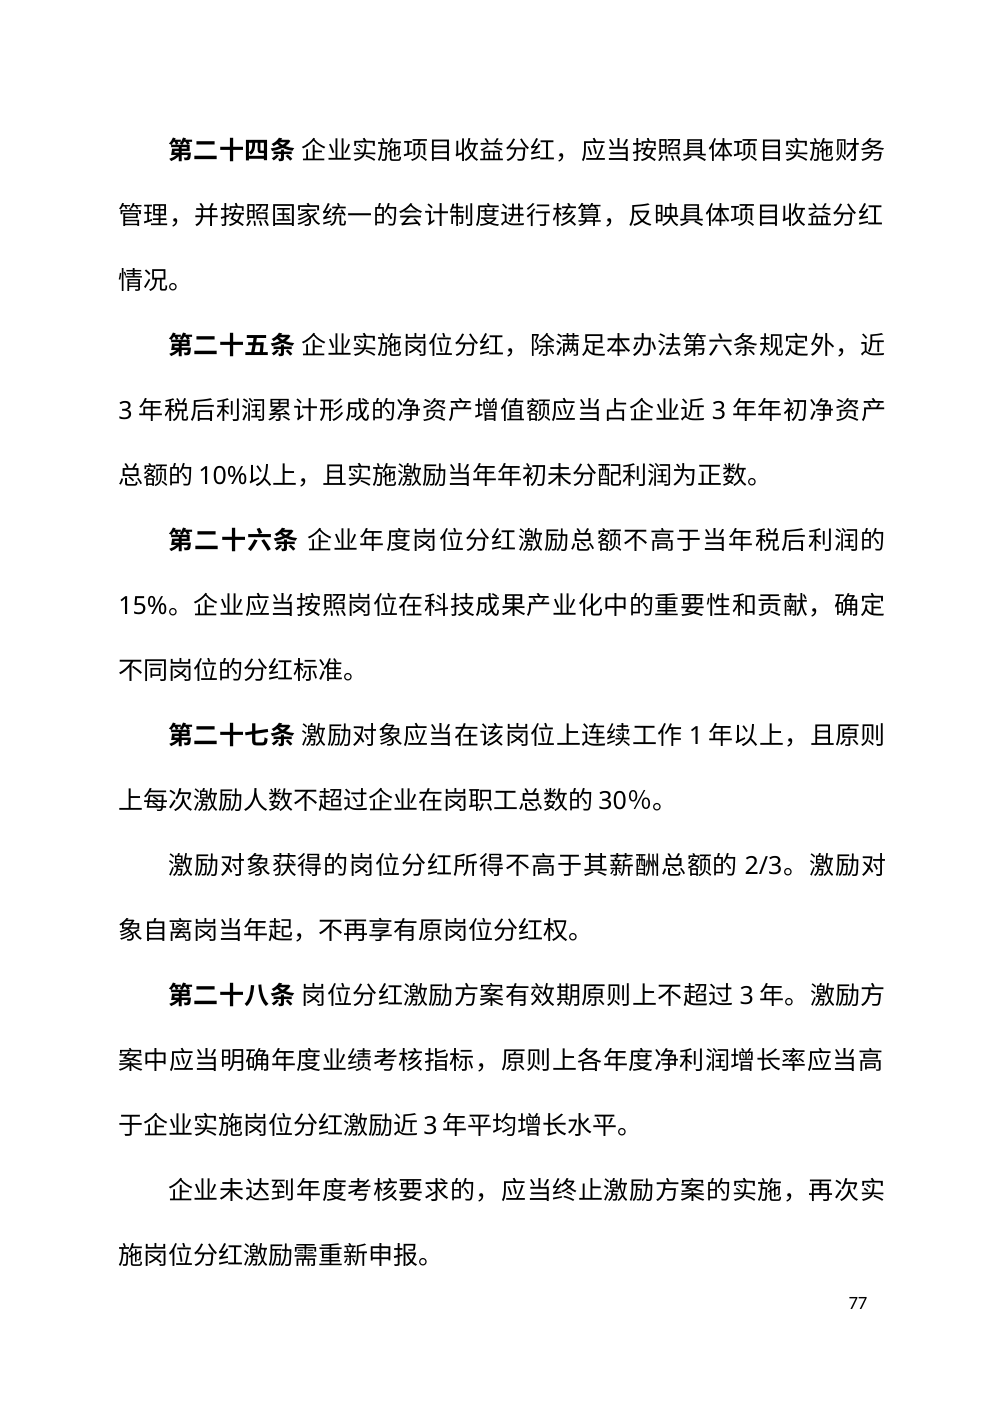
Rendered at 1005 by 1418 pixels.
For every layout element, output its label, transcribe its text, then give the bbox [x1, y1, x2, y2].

text 第二十五条 企业实施岗位分红，除满足本办法第六条规定外，近3年税后利润累计形成的净资产增值额应当占企业近3年年初净资产总额的10%以上，且实施激励当年年初未分配利润为正数。 [118, 311, 886, 506]
text 第二十八条 岗位分红激励方案有效期原则上不超过3年。激励方案中应当明确年度业绩考核指标，原则上各年度净利润增长率应当高于企业实施岗位分红激励近3年平均增长水平。 [118, 961, 886, 1156]
text 企业未达到年度考核要求的，应当终止激励方案的实施，再次实施岗位分红激励需重新申报。 [118, 1156, 886, 1286]
text 激励对象获得的岗位分红所得不高于其薪酬总额的2/3。激励对象自离岗当年起，不再享有原岗位分红权。 [118, 831, 886, 961]
text 第二十四条 企业实施项目收益分红，应当按照具体项目实施财务管理，并按照国家统一的会计制度进行核算，反映具体项目收益分红情况。 [118, 116, 886, 311]
text 第二十六条 企业年度岗位分红激励总额不高于当年税后利润的15%。企业应当按照岗位在科技成果产业化中的重要性和贡献，确定不同岗位的分红标准。 [118, 506, 886, 701]
text 第二十七条 激励对象应当在该岗位上连续工作1年以上，且原则上每次激励人数不超过企业在岗职工总数的30％。 [118, 701, 886, 831]
